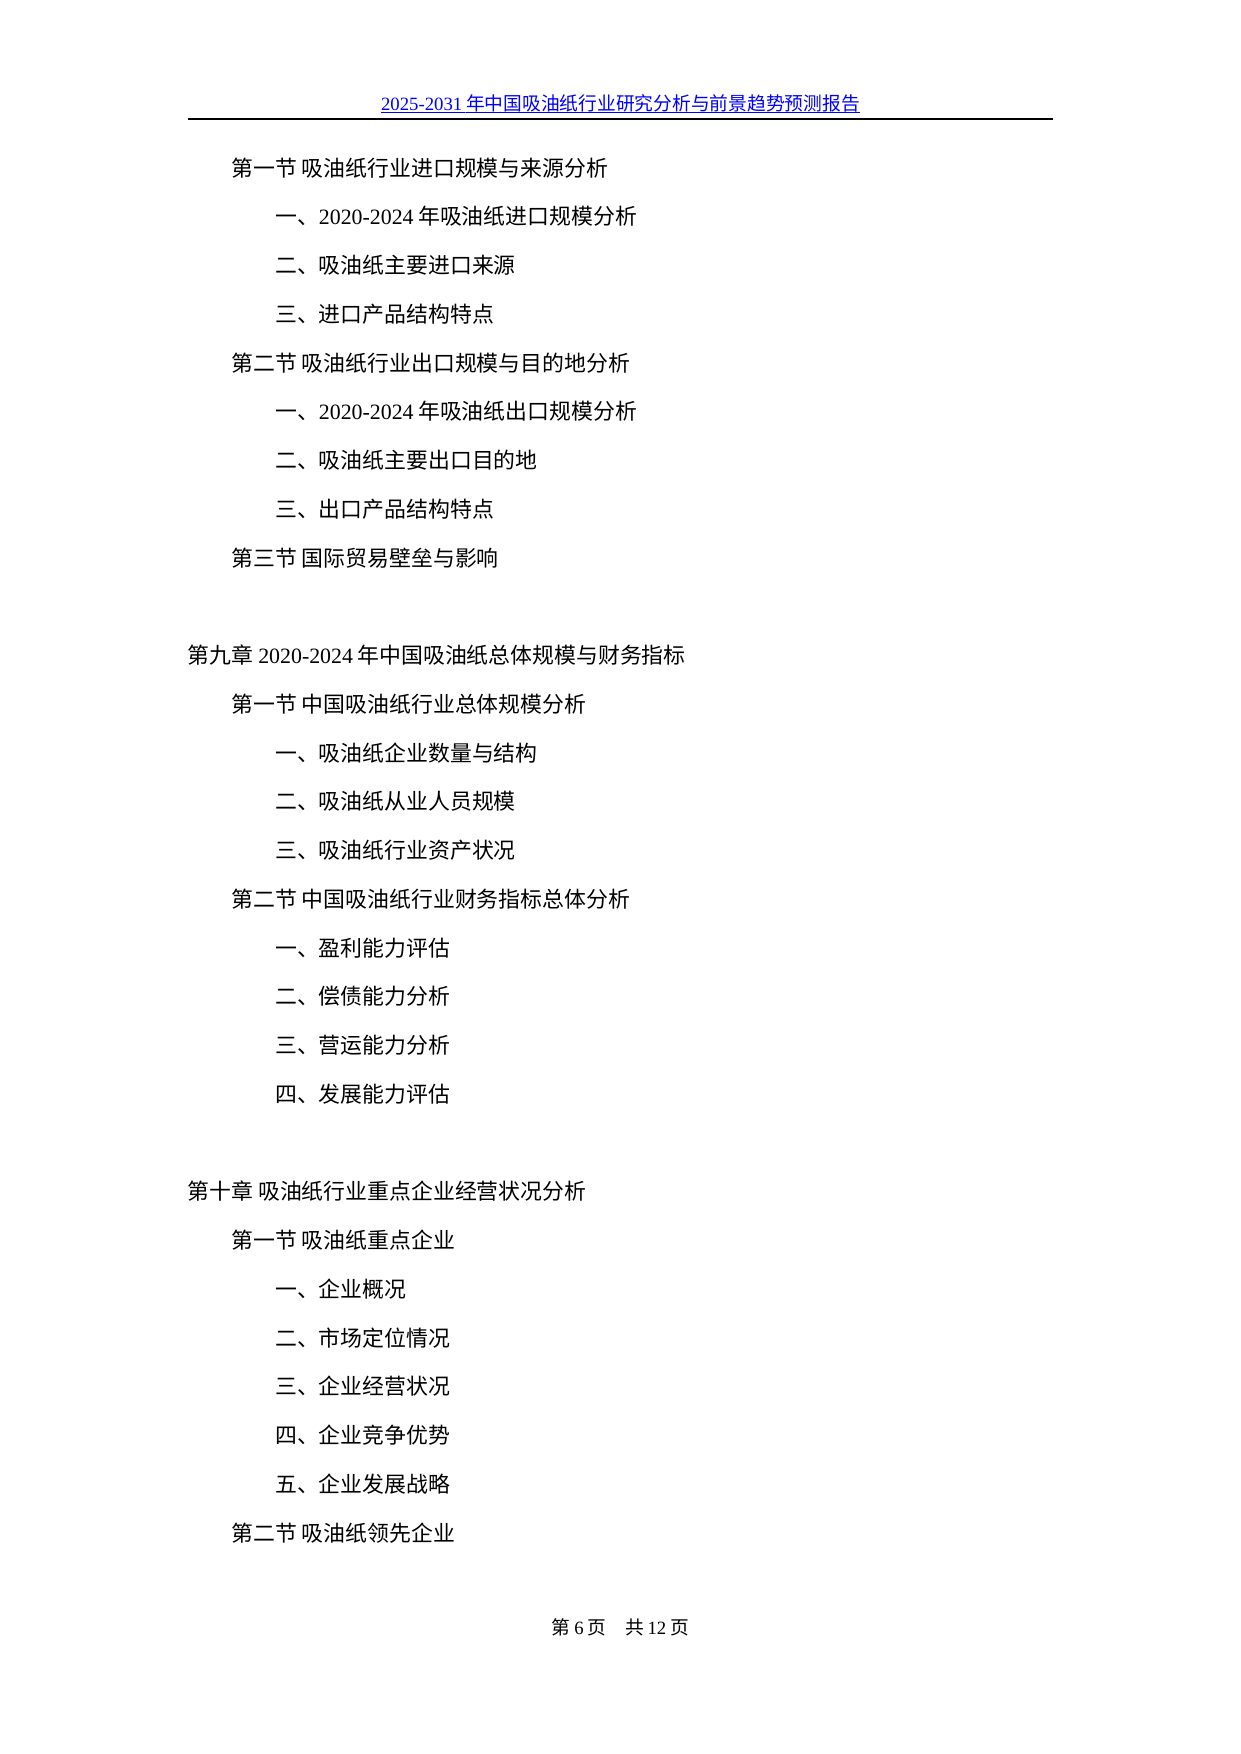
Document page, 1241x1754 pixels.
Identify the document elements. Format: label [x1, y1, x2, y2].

text [187, 150, 1053, 1548]
